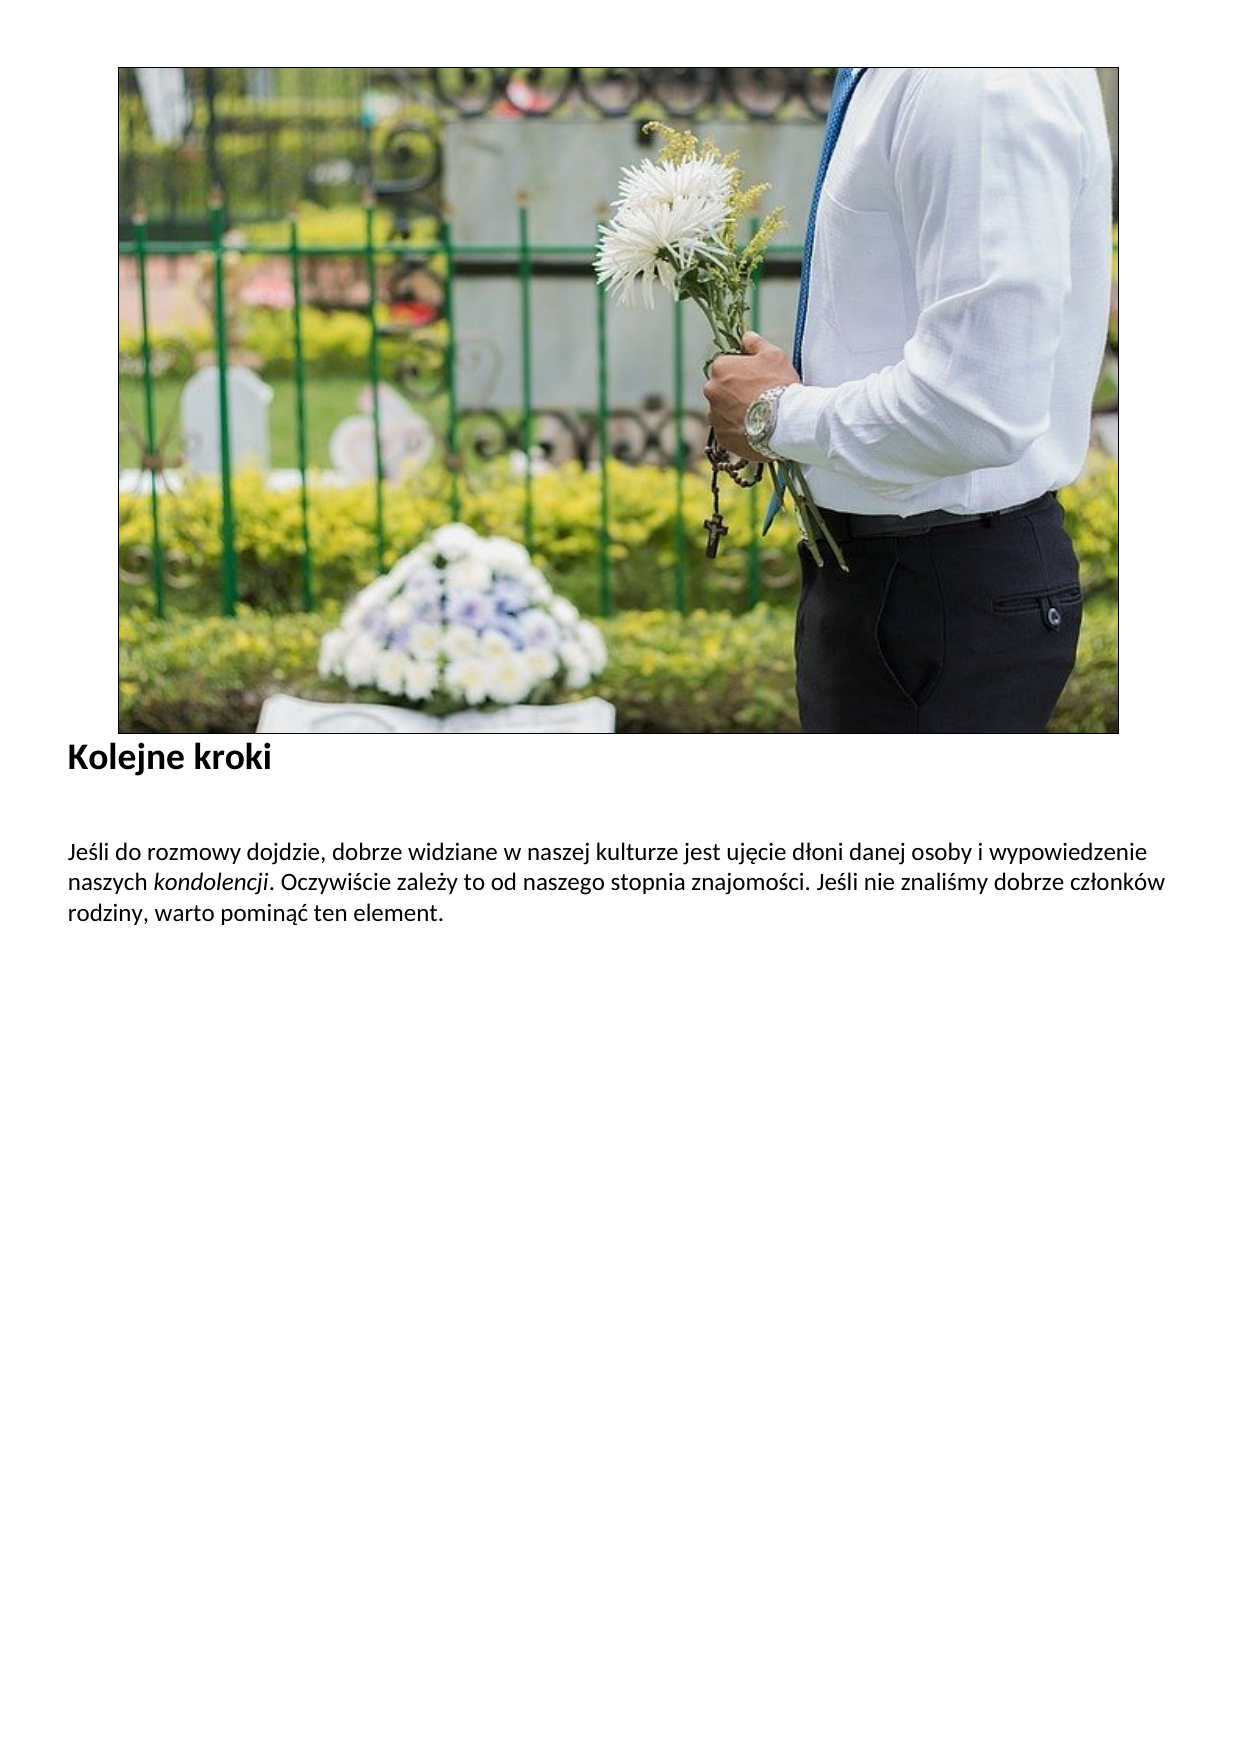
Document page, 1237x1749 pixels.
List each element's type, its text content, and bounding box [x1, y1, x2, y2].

text Kolejne kroki [68, 733, 1169, 779]
picture [119, 68, 1118, 733]
text Jeśli do rozmowy dojdzie, dobrze widziane w naszej kulturze jest ujęcie dłoni danej osoby i wypowiedzenie naszych kondolencji. Oczywiście zależy to od naszego stopnia znajomości. Jeśli nie znaliśmy dobrze członków rodziny, warto pominąć ten element. [68, 836, 1169, 927]
